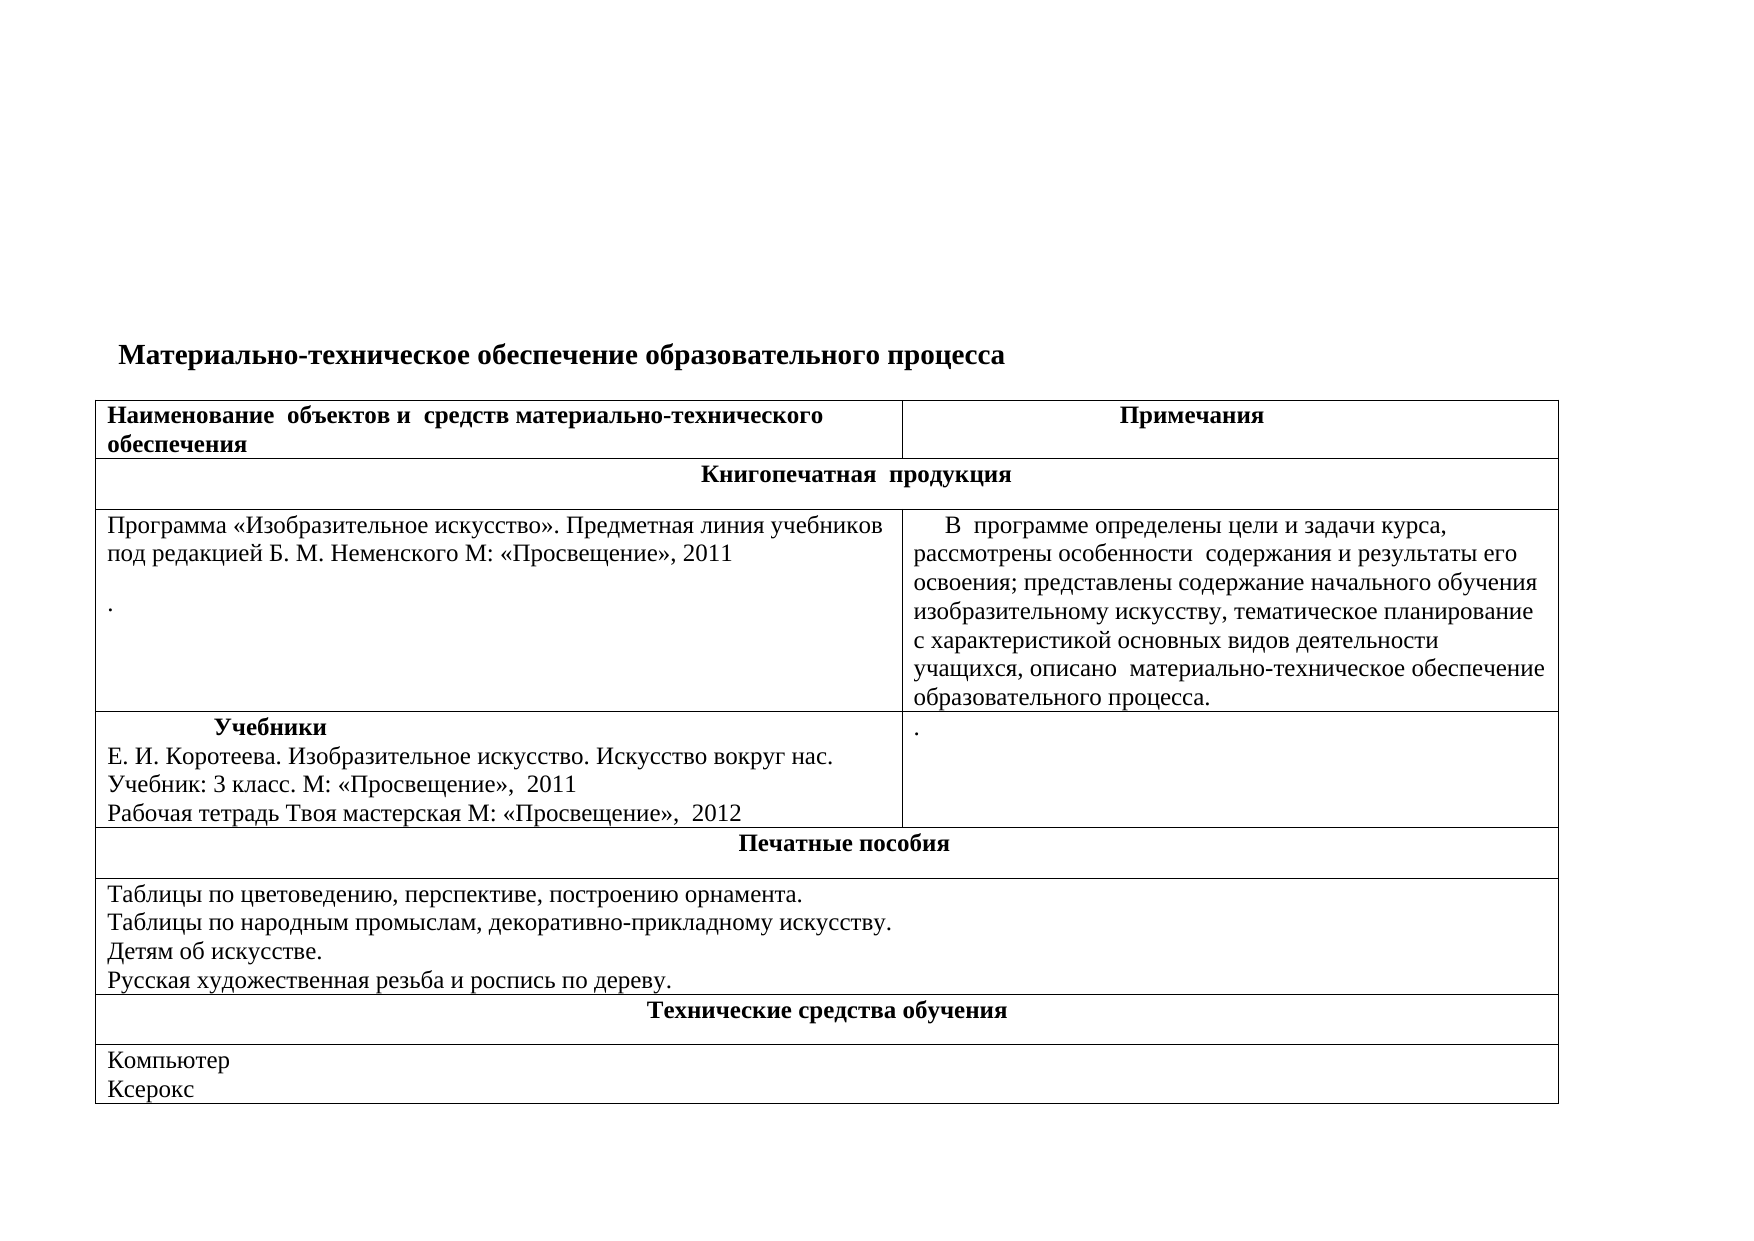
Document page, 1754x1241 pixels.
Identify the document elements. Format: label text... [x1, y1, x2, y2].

table_cell В программе определены цели и задачи курса, рассмотрены особенности содержания и результаты его освоения; представлены содержание начального обучения изобразительному искусству, тематическое планирование с характеристикой основных видов деятельности учащихся, описано материально-техническое обеспечение образовательного процесса. [903, 510, 1558, 711]
table_cell Книгопечатная продукция [96, 459, 1558, 509]
table_cell Печатные пособия [96, 828, 1558, 878]
table_cell . [903, 712, 1558, 827]
table_cell Компьютер Ксерокс [96, 1045, 1558, 1103]
table_cell Таблицы по цветоведению, перспективе, построению орнамента. Таблицы по народным промыслам, декоративно-прикладному искусству. Детям об искусстве. Русская художественная резьба и роспись по дереву. [96, 879, 1558, 994]
table_cell Учебники Е. И. Коротеева. Изобразительное искусство. Искусство вокруг нас. Учебник: 3 класс. М: «Просвещение», 2011 Рабочая тетрадь Твоя мастерская М: «Просвещение», 2012 [96, 712, 902, 827]
text Материально-техническое обеспечение образовательного процесса [118, 337, 1636, 371]
table_cell Технические средства обучения [96, 995, 1558, 1044]
table_header Примечания [903, 401, 1558, 458]
table_cell Программа «Изобразительное искусство». Предметная линия учебников под редакцией Б. М. Неменского М: «Просвещение», 2011 . [96, 510, 902, 711]
table_header Наименование объектов и средств материально-технического обеспечения [96, 401, 902, 458]
